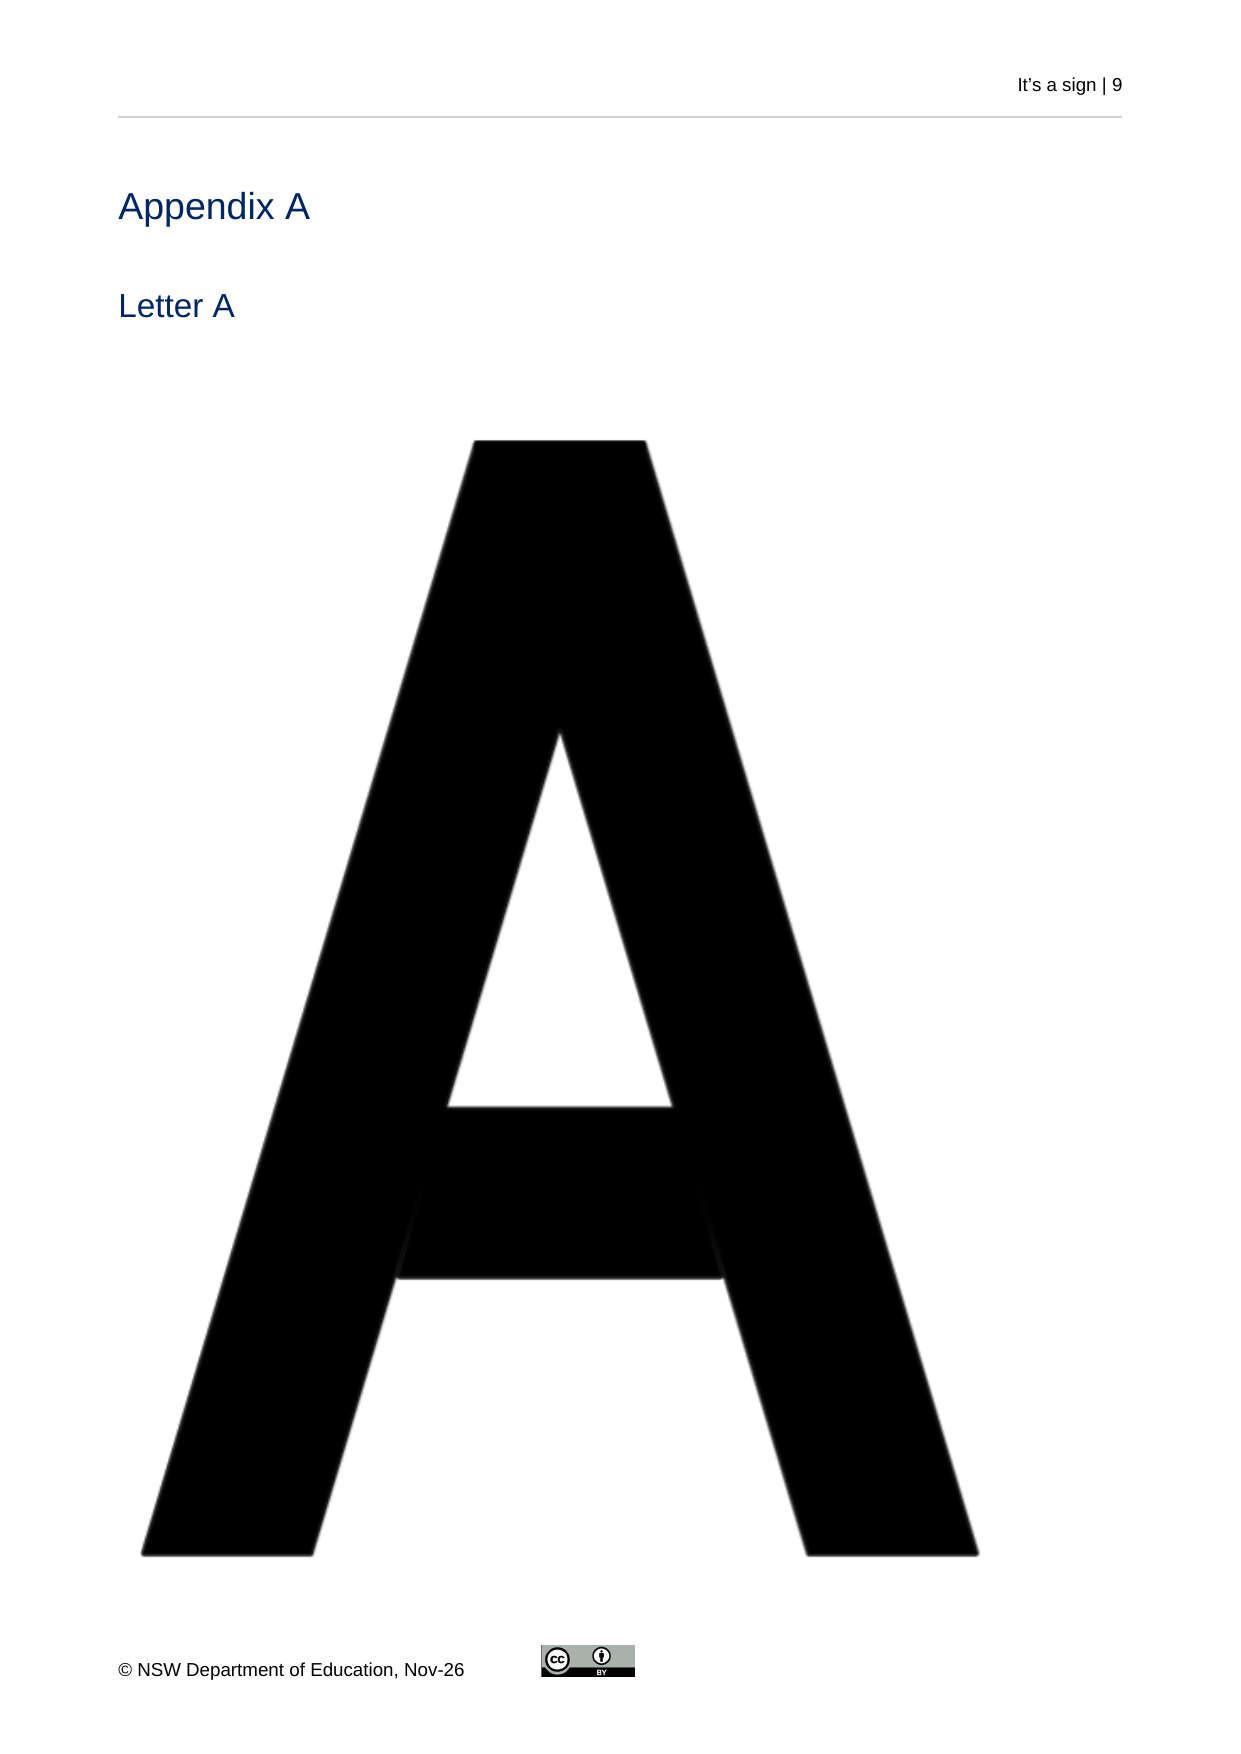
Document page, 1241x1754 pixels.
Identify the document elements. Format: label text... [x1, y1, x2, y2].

picture [118, 368, 992, 1591]
subtitle Letter A [118, 286, 1122, 325]
subtitle Appendix A [118, 184, 1122, 227]
picture [541, 1645, 635, 1677]
